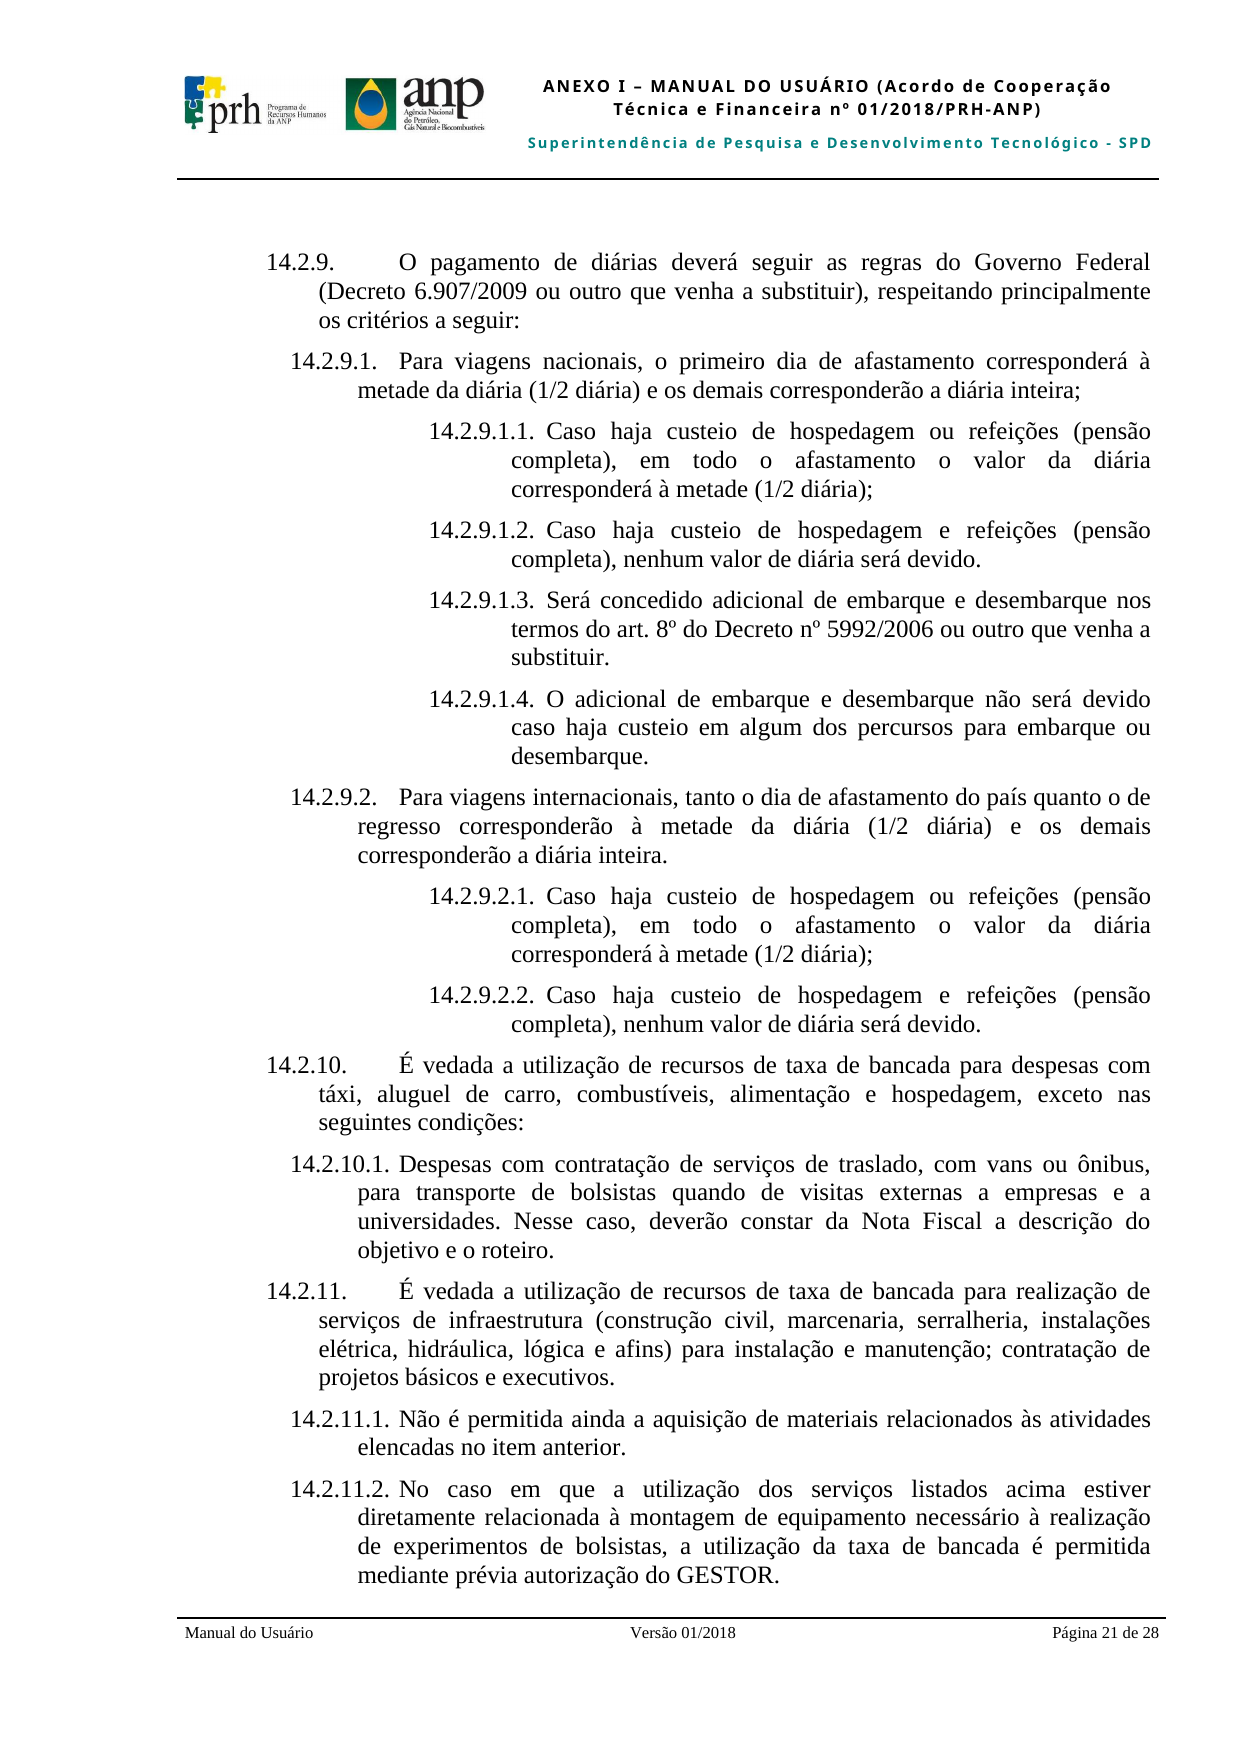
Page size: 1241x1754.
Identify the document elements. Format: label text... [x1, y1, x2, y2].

list É vedada a utilização de recursos de taxa de bancada para despesas com táxi, aluguel de carro, combustíveis, alimentação e hospedagem, exceto nas seguintes condições: [266, 1050, 1152, 1136]
list Despesas com contratação de serviços de traslado, com vans ou ônibus, para transporte de bolsistas quando de visitas externas a empresas e a universidades. Nesse caso, deverão constar da Nota Fiscal a descrição do objetivo e o roteiro. [290, 1149, 1152, 1264]
list Para viagens internacionais, tanto o dia de afastamento do país quanto o de regresso corresponderão à metade da diária (1/2 diária) e os demais corresponderão a diária inteira. [290, 782, 1152, 869]
list Caso haja custeio de hospedagem ou refeições (pensão completa), em todo o afastamento o valor da diária corresponderá à metade (1/2 diária); [428, 881, 1152, 967]
list É vedada a utilização de recursos de taxa de bancada para realização de serviços de infraestrutura (construção civil, marcenaria, serralheria, instalações elétrica, hidráulica, lógica e afins) para instalação e manutenção; contratação de projetos básicos e executivos. [266, 1276, 1152, 1391]
list Caso haja custeio de hospedagem e refeições (pensão completa), nenhum valor de diária será devido. [428, 980, 1152, 1037]
list Caso haja custeio de hospedagem e refeições (pensão completa), nenhum valor de diária será devido. [428, 515, 1152, 572]
list O pagamento de diárias deverá seguir as regras do Governo Federal (Decreto 6.907/2009 ou outro que venha a substituir), respeitando principalmente os critérios a seguir: [266, 247, 1152, 334]
list O adicional de embarque e desembarque não será devido caso haja custeio em algum dos percursos para embarque ou desembarque. [428, 684, 1152, 770]
list Para viagens nacionais, o primeiro dia de afastamento corresponderá à metade da diária (1/2 diária) e os demais corresponderão a diária inteira; [290, 346, 1152, 404]
list Não é permitida ainda a aquisição de materiais relacionados às atividades elencadas no item anterior. [290, 1404, 1152, 1461]
list Caso haja custeio de hospedagem ou refeições (pensão completa), em todo o afastamento o valor da diária corresponderá à metade (1/2 diária); [428, 416, 1152, 502]
list Será concedido adicional de embarque e desembarque nos termos do art. 8º do Decreto nº 5992/2006 ou outro que venha a substituir. [428, 585, 1152, 671]
list No caso em que a utilização dos serviços listados acima estiver diretamente relacionada à montagem de equipamento necessário à realização de experimentos de bolsistas, a utilização da taxa de bancada é permitida mediante prévia autorização do GESTOR. [290, 1474, 1152, 1589]
picture [184, 75, 487, 135]
